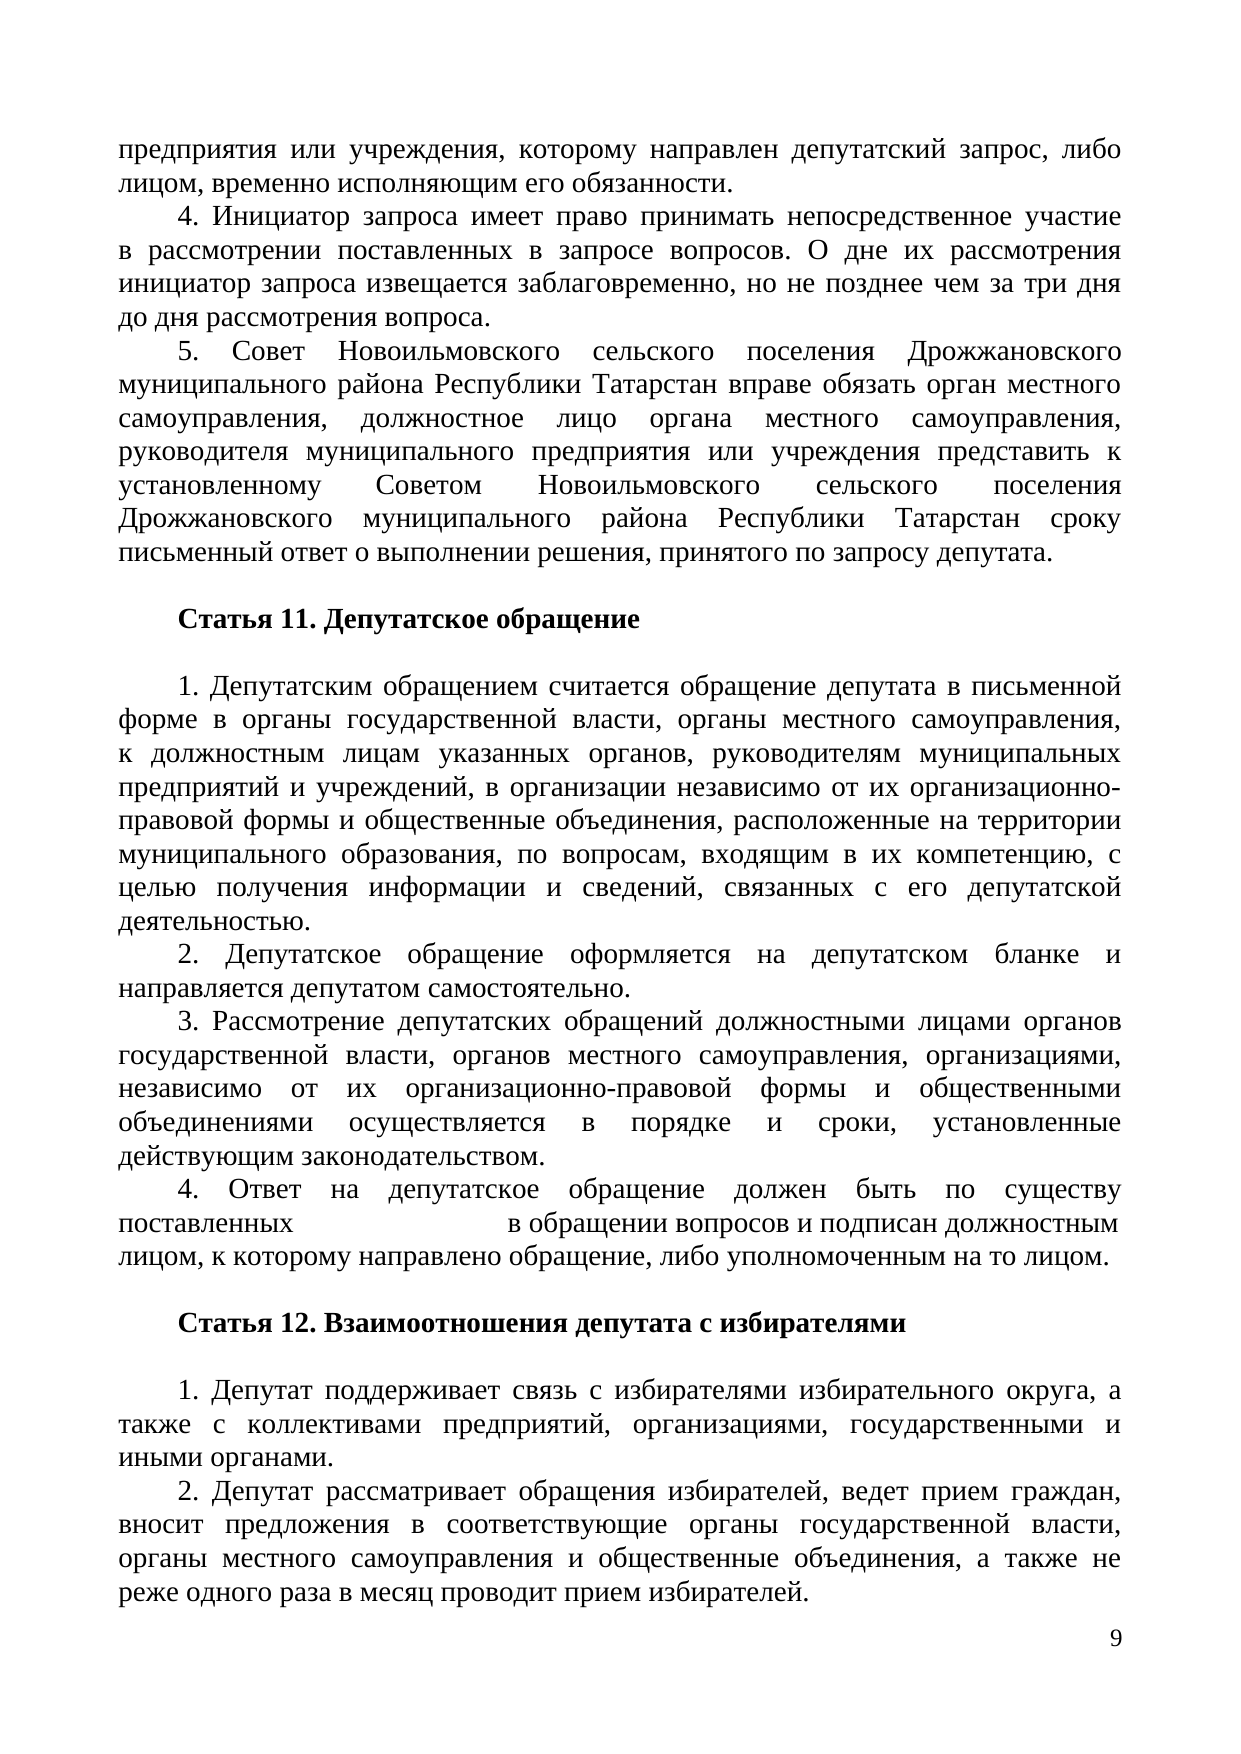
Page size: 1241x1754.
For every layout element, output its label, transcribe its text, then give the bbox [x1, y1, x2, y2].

text 3. Рассмотрение депутатских обращений должностными лицами органов государственной власти, органов местного самоуправления, организациями, независимо от их организационно-правовой формы и общественными объединениями осуществляется в порядке и сроки, установленные действующим законодательством. [118, 1003, 1122, 1171]
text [118, 131, 1122, 198]
text 2. Депутатское обращение оформляется на депутатском бланке и направляется депутатом самостоятельно. [118, 936, 1122, 1003]
text 4. Инициатор запроса имеет право принимать непосредственное участие в рассмотрении поставленных в запросе вопросов. О дне их рассмотрения инициатор запроса извещается заблаговременно, но не позднее чем за три дня до дня рассмотрения вопроса. [118, 198, 1122, 333]
text 4. Ответ на депутатское обращение должен быть по существу поставленных в обращении вопросов и подписан должностным лицом, к которому направлено обращение, либо уполномоченным на то лицом. [118, 1171, 1122, 1272]
text 5. Совет Новоильмовского сельского поселения Дрожжановского муниципального района Республики Татарстан вправе обязать орган местного самоуправления, должностное лицо органа местного самоуправления, руководителя муниципального предприятия или учреждения представить к установленному Советом Новоильмовского сельского поселения Дрожжановского муниципального района Республики Татарстан сроку письменный ответ о выполнении решения, принятого по запросу депутата. [118, 333, 1122, 567]
text 2. Депутат рассматривает обращения избирателей, ведет прием граждан, вносит предложения в соответствующие органы государственной власти, органы местного самоуправления и общественные объединения, а также не реже одного раза в месяц проводит прием избирателей. [118, 1473, 1122, 1607]
title Статья 11. Депутатское обращение [118, 601, 1122, 634]
text 1. Депутат поддерживает связь с избирателями избирательного округа, а также с коллективами предприятий, организациями, государственными и иными органами. [118, 1372, 1122, 1473]
text 1. Депутатским обращением считается обращение депутата в письменной форме в органы государственной власти, органы местного самоуправления, к должностным лицам указанных органов, руководителям муниципальных предприятий и учреждений, в организации независимо от их организационно-правовой формы и общественные объединения, расположенные на территории муниципального образования, по вопросам, входящим в их компетенцию, с целью получения информации и сведений, связанных с его депутатской деятельностью. [118, 668, 1122, 936]
text Статья 12. Взаимоотношения депутата с избирателями [118, 1305, 1122, 1339]
